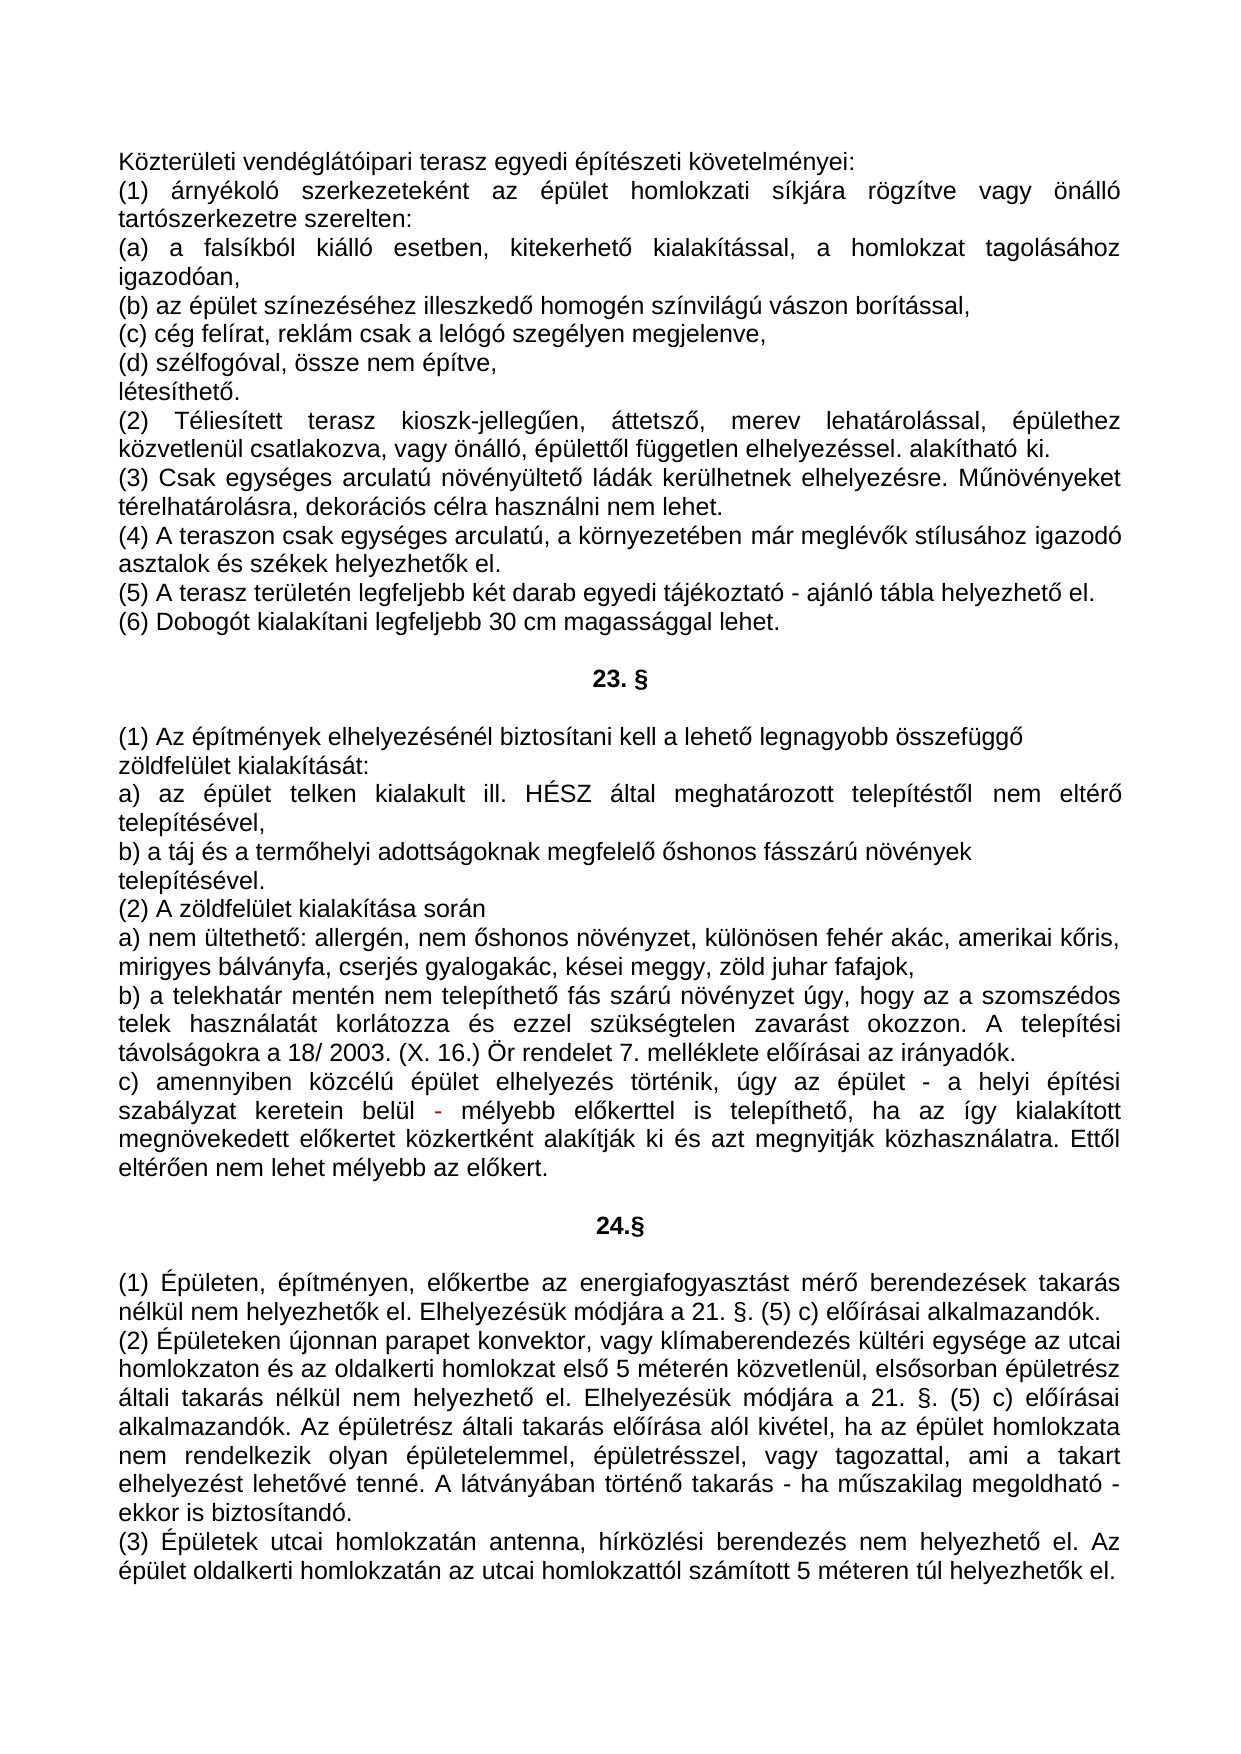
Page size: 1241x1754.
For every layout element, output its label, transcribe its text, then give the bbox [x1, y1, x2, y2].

list (6) Dobogót kialakítani legfeljebb 30 cm magassággal lehet. [118, 607, 1122, 636]
text (d) szélfogóval, össze nem építve, [118, 348, 1122, 377]
list (2) A zöldfelület kialakítása során [118, 894, 1122, 923]
list Közterületi vendéglátóipari terasz egyedi építészeti követelményei: [118, 147, 1122, 176]
text létesíthető. [118, 377, 1122, 406]
list (4) A teraszon csak egységes arculatú, a környezetében már meglévők stílusához igazodó asztalok és székek helyezhetők el. [118, 521, 1122, 578]
text (1) árnyékoló szerkezeteként az épület homlokzati síkjára rögzítve vagy önálló tartószerkezetre szerelten: [118, 176, 1122, 233]
text (b) az épület színezéséhez illeszkedő homogén színvilágú vászon borítással, [118, 291, 1122, 319]
list c) amennyiben közcélú épület elhelyezés történik, úgy az épület - a helyi építési szabályzat keretein belül - mélyebb előkerttel is telepíthető, ha az így kialakított megnövekedett előkertet közkertként alakítják ki és azt megnyitják közhasználatra. Ettől eltérően nem lehet mélyebb az előkert. [118, 1067, 1122, 1182]
list (5) A terasz területén legfeljebb két darab egyedi tájékoztató - ajánló tábla helyezhető el. [118, 578, 1122, 607]
text 23. § [118, 664, 1122, 693]
list (1) Az építmények elhelyezésénél biztosítani kell a lehető legnagyobb összefüggő zöldfelület kialakítását: [118, 722, 1122, 779]
list b) a táj és a termőhelyi adottságoknak megfelelő őshonos fásszárú növények telepítésével. [118, 837, 1122, 894]
text (a) a falsíkból kiálló esetben, kitekerhető kialakítással, a homlokzat tagolásához igazodóan, [118, 233, 1122, 291]
text (2) Téliesített terasz kioszk-jellegűen, áttetsző, merev lehatárolással, épülethez közvetlenül csatlakozva, vagy önálló, épülettől független elhelyezéssel. alakítható ki. [118, 406, 1122, 463]
list a) nem ültethető: allergén, nem őshonos növényzet, különösen fehér akác, amerikai kőris, mirigyes bálványfa, cserjés gyalogakác, kései meggy, zöld juhar fafajok, [118, 923, 1122, 981]
list (3) Csak egységes arculatú növényültető ládák kerülhetnek elhelyezésre. Műnövényeket térelhatárolásra, dekorációs célra használni nem lehet. [118, 463, 1122, 521]
text (2) Épületeken újonnan parapet konvektor, vagy klímaberendezés kültéri egysége az utcai homlokzaton és az oldalkerti homlokzat első 5 méterén közvetlenül, elsősorban épületrész általi takarás nélkül nem helyezhető el. Elhelyezésük módjára a 21. §. (5) c) előírásai alkalmazandók. Az épületrész általi takarás előírása alól kivétel, ha az épület homlokzata nem rendelkezik olyan épületelemmel, épületrésszel, vagy tagozattal, ami a takart elhelyezést lehetővé tenné. A látványában történő takarás - ha műszakilag megoldható - ekkor is biztosítandó. [118, 1326, 1122, 1527]
list (3) Épületek utcai homlokzatán antenna, hírközlési berendezés nem helyezhető el. Az épület oldalkerti homlokzatán az utcai homlokzattól számított 5 méteren túl helyezhetők el. [118, 1527, 1122, 1584]
text 24.§ [118, 1211, 1122, 1239]
list b) a telekhatár mentén nem telepíthető fás szárú növényzet úgy, hogy az a szomszédos telek használatát korlátozza és ezzel szükségtelen zavarást okozzon. A telepítési távolságokra a 18/ 2003. (X. 16.) Ör rendelet 7. melléklete előírásai az irányadók. [118, 981, 1122, 1067]
list a) az épület telken kialakult ill. HÉSZ által meghatározott telepítéstől nem eltérő telepítésével, [118, 779, 1122, 837]
text (c) cég felírat, reklám csak a lelógó szegélyen megjelenve, [118, 319, 1122, 348]
text (1) Épületen, építményen, előkertbe az energiafogyasztást mérő berendezések takarás nélkül nem helyezhetők el. Elhelyezésük módjára a 21. §. (5) c) előírásai alkalmazandók. [118, 1268, 1122, 1326]
